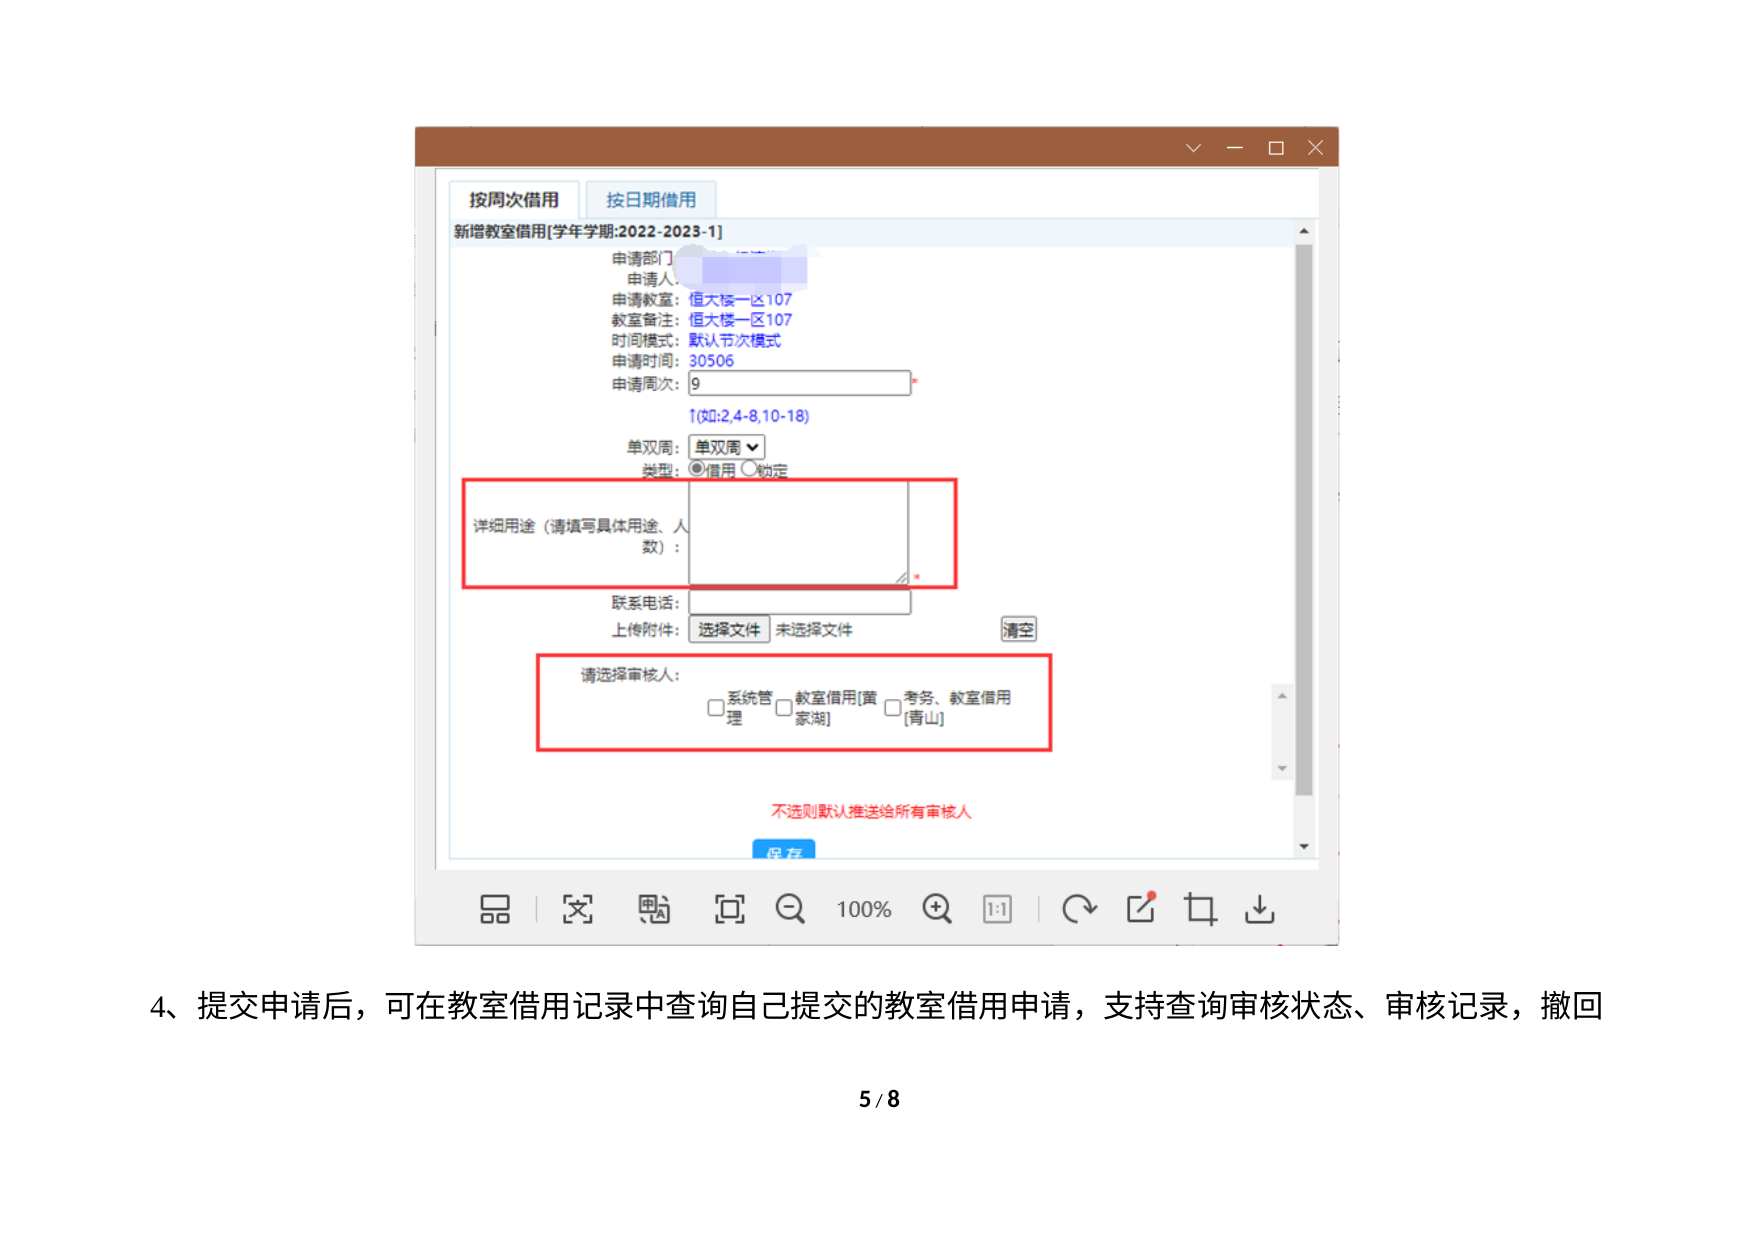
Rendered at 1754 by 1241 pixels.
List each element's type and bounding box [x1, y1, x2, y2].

text [150, 972, 1604, 1037]
picture [414, 126, 1340, 946]
